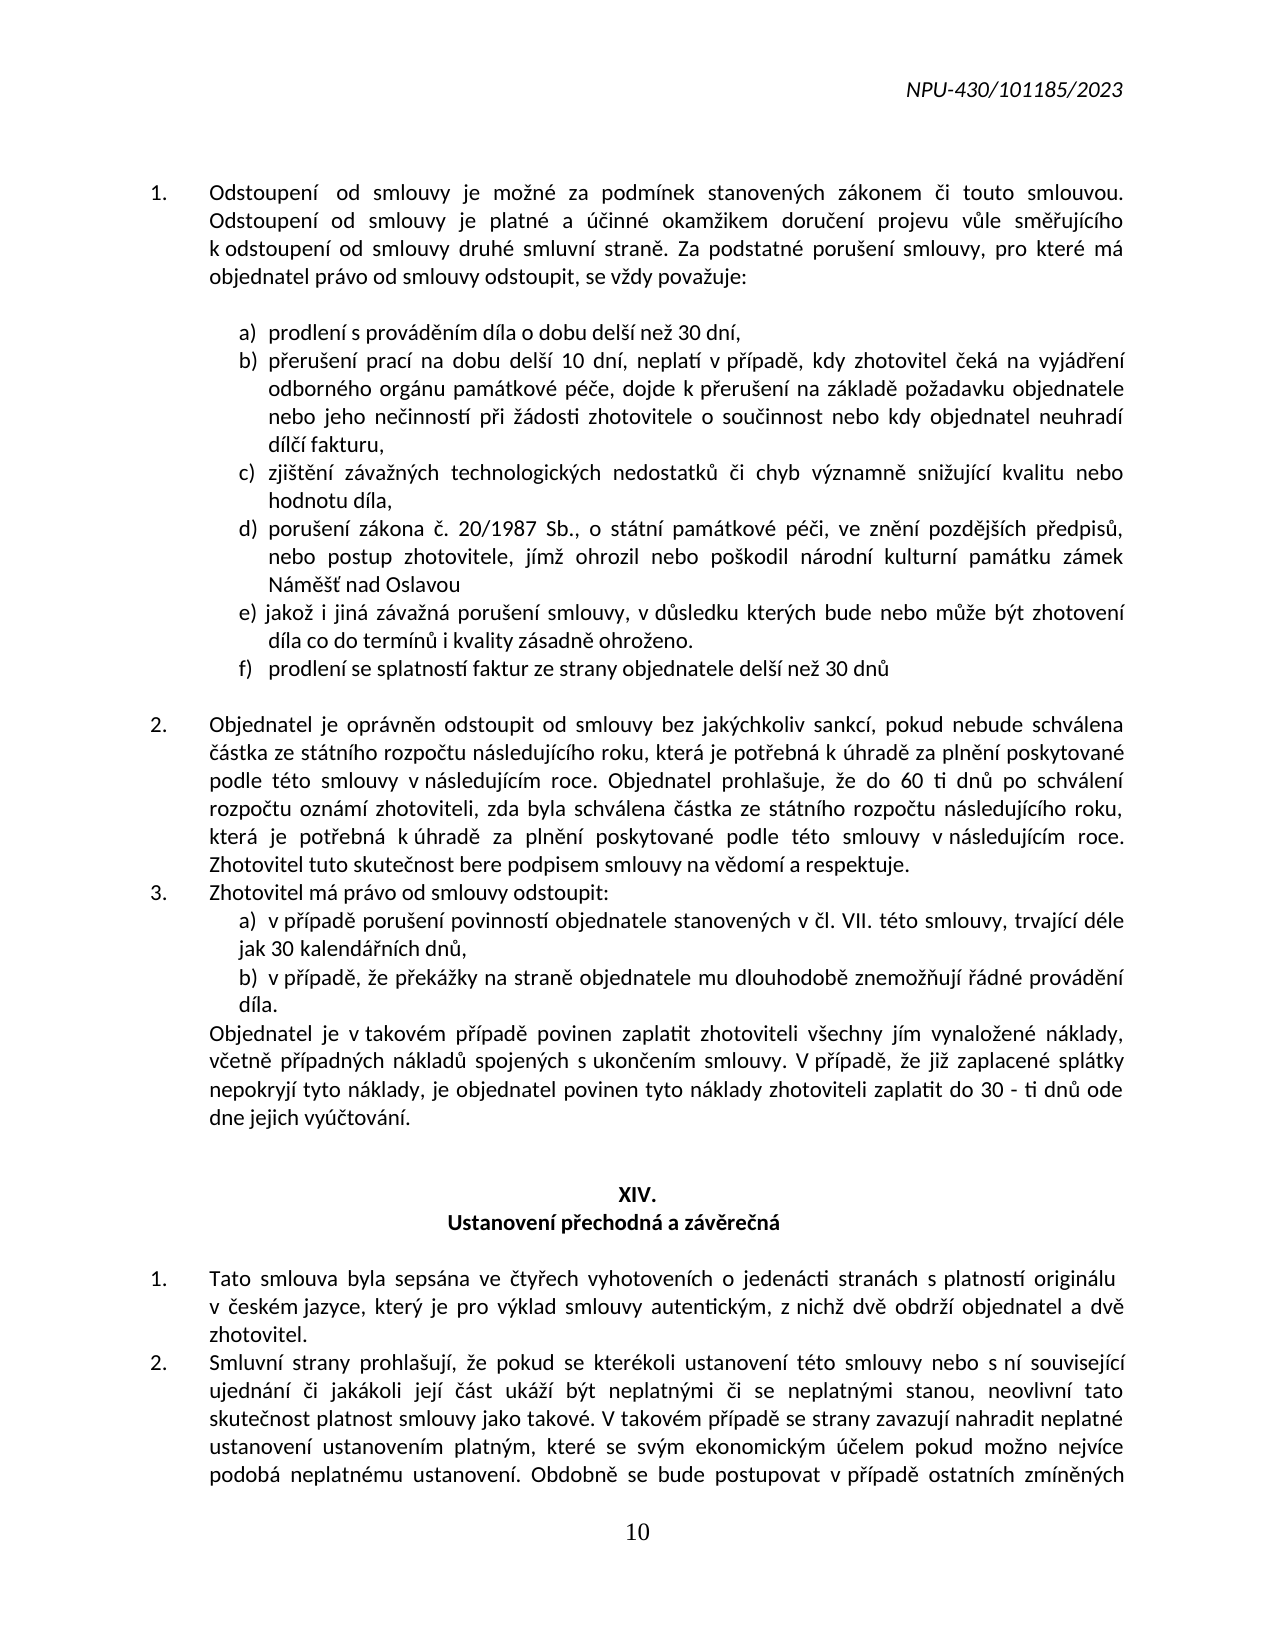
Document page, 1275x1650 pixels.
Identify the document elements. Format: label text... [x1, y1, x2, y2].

subtitle 1. Odstoupení od smlouvy je možné za podmínek stanovených zákonem či touto smlouvou. Odstoupení od smlouvy je platné a účinné okamžikem doručení projevu vůle směřujícího k odstoupení od smlouvy druhé smluvní straně. Za podstatné porušení smlouvy, pro které má objednatel právo od smlouvy odstoupit, se vždy považuje: [150, 178, 1125, 290]
text b) přerušení prací na dobu delší 10 dní, neplatí v případě, kdy zhotovitel čeká na vyjádření odborného orgánu památkové péče, dojde k přerušení na základě požadavku objednatele nebo jeho nečinností při žádosti zhotovitele o součinnost nebo kdy objednatel neuhradí dílčí fakturu, [239, 346, 1125, 458]
text e) jakož i jiná závažná porušení smlouvy, v důsledku kterých bude nebo může být zhotovení díla co do termínů i kvality zásadně ohroženo. [239, 598, 1125, 654]
text a) v případě porušení povinností objednatele stanovených v čl. VII. této smlouvy, trvající déle jak 30 kalendářních dnů, [239, 907, 1125, 963]
text Objednatel je v takovém případě povinen zaplatit zhotoviteli všechny jím vynaložené náklady, včetně případných nákladů spojených s ukončením smlouvy. V případě, že již zaplacené splátky nepokryjí tyto náklady, je objednatel povinen tyto náklady zhotoviteli zaplatit do 30 - ti dnů ode dne jejich vyúčtování. [150, 1019, 1125, 1131]
subtitle Ustanovení přechodná a závěrečná [102, 1208, 1125, 1236]
list Tato smlouva byla sepsána ve čtyřech vyhotoveních o jedenácti stranách s platností originálu v českém jazyce, který je pro výklad smlouvy autentickým, z nichž dvě obdrží objednatel a dvě zhotovitel. [150, 1264, 1125, 1348]
text b) v případě, že překážky na straně objednatele mu dlouhodobě znemožňují řádné provádění díla. [239, 963, 1125, 1019]
text f) prodlení se splatností faktur ze strany objednatele delší než 30 dnů [239, 654, 1125, 682]
text c) zjištění závažných technologických nedostatků či chyb významně snižující kvalitu nebo hodnotu díla, [239, 458, 1125, 514]
text XIV. [150, 1180, 1125, 1208]
text 3. Zhotovitel má právo od smlouvy odstoupit: [150, 878, 1125, 907]
text d) porušení zákona č. 20/1987 Sb., o státní památkové péči, ve znění pozdějších předpisů, nebo postup zhotovitele, jímž ohrozil nebo poškodil národní kulturní památku zámek Náměšť nad Oslavou [239, 514, 1125, 598]
text 2. Objednatel je oprávněn odstoupit od smlouvy bez jakýchkoliv sankcí, pokud nebude schválena částka ze státního rozpočtu následujícího roku, která je potřebná k úhradě za plnění poskytované podle této smlouvy v následujícím roce. Objednatel prohlašuje, že do 60 ti dnů po schválení rozpočtu oznámí zhotoviteli, zda byla schválena částka ze státního rozpočtu následujícího roku, která je potřebná k úhradě za plnění poskytované podle této smlouvy v následujícím roce. Zhotovitel tuto skutečnost bere podpisem smlouvy na vědomí a respektuje. [150, 710, 1125, 878]
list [150, 1348, 1125, 1488]
text a) prodlení s prováděním díla o dobu delší než 30 dní, [239, 318, 1125, 346]
